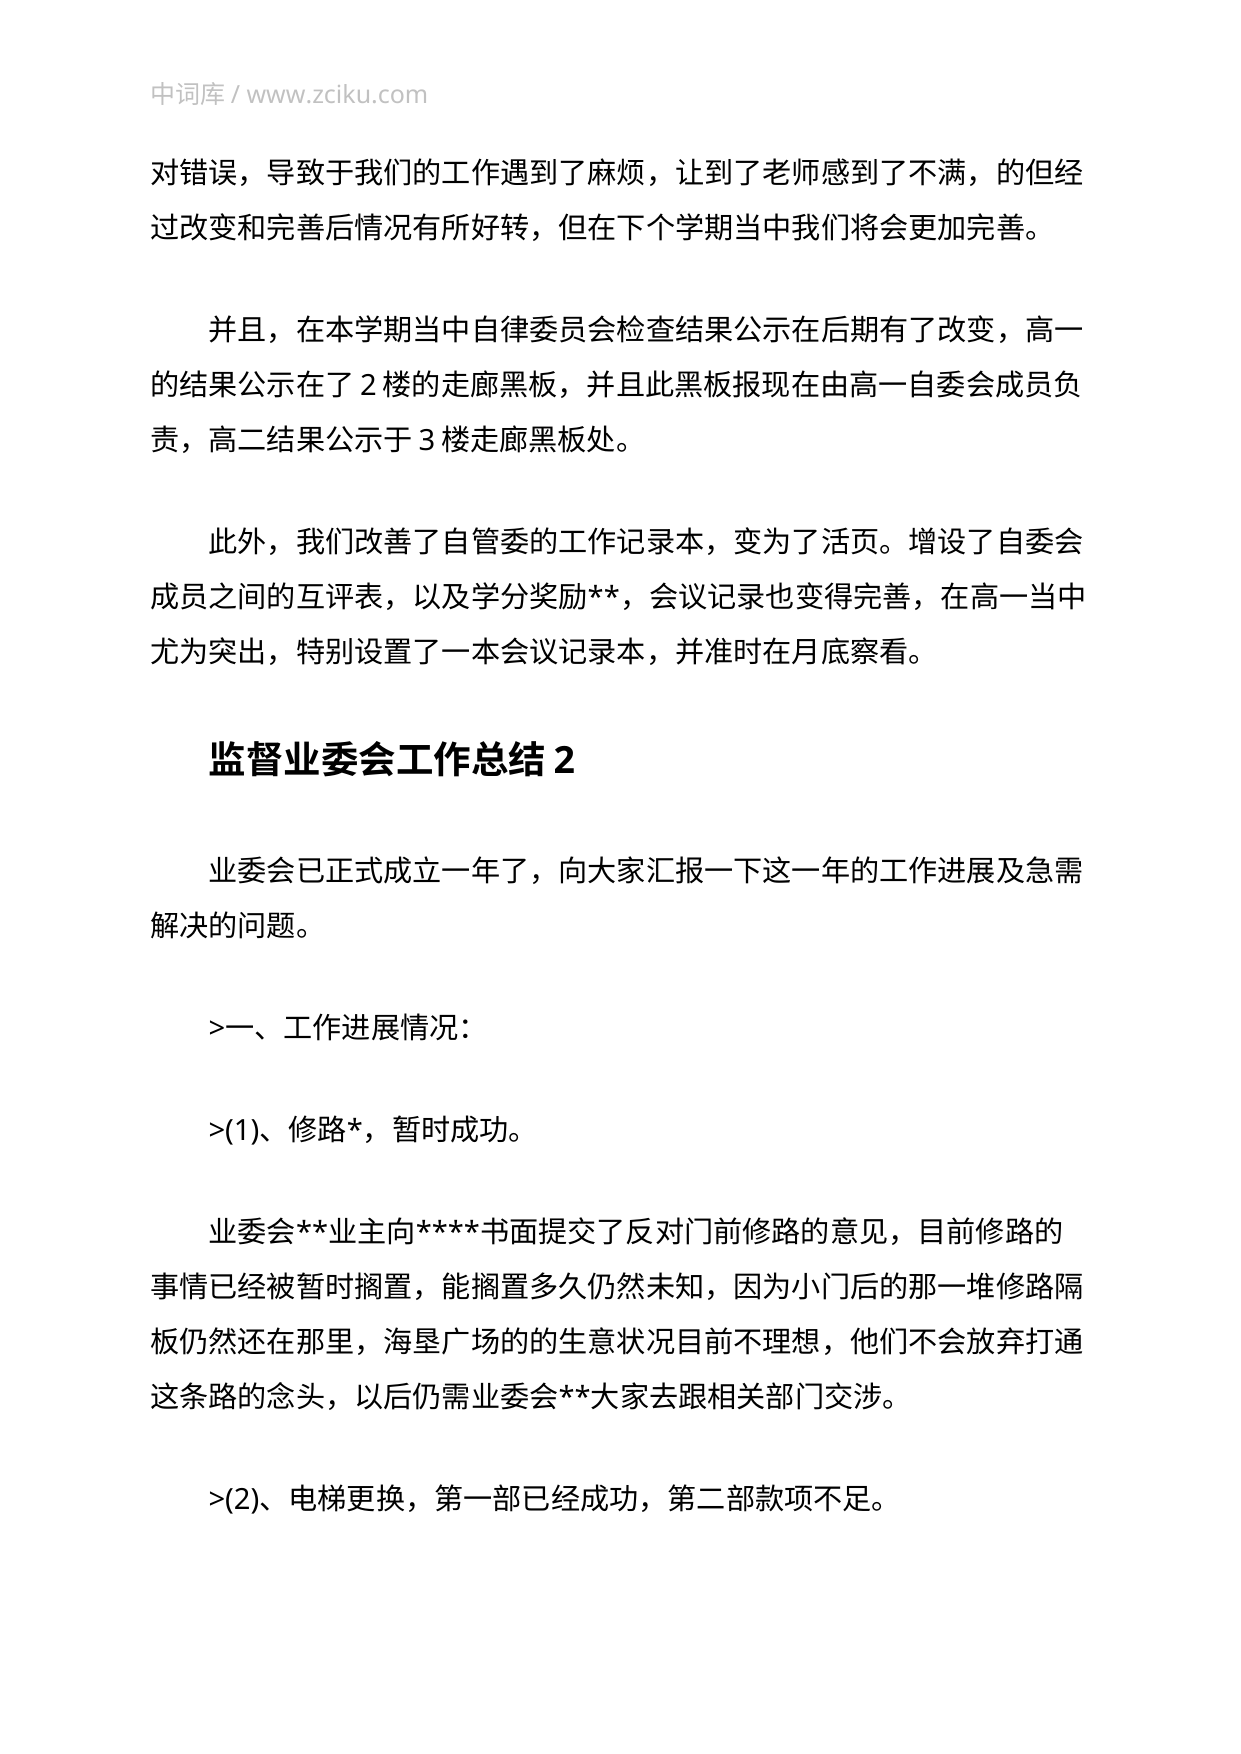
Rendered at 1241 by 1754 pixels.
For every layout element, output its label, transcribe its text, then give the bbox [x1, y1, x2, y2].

text 监督业委会工作总结2 [150, 730, 1090, 785]
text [150, 150, 1090, 247]
text 并且，在本学期当中自律委员会检查结果公示在后期有了改变，高一的结果公示在了2楼的走廊黑板，并且此黑板报现在由高一自委会成员负责，高二结果公示于3楼走廊黑板处。 [150, 307, 1090, 459]
text >(2)、电梯更换，第一部已经成功，第二部款项不足。 [150, 1475, 1090, 1518]
text >(1)、修路*，暂时成功。 [150, 1106, 1090, 1149]
text 业委会已正式成立一年了，向大家汇报一下这一年的工作进展及急需解决的问题。 [150, 848, 1090, 945]
text >一、工作进展情况： [150, 1004, 1090, 1047]
text 此外，我们改善了自管委的工作记录本，变为了活页。增设了自委会成员之间的互评表，以及学分奖励**，会议记录也变得完善，在高一当中尤为突出，特别设置了一本会议记录本，并准时在月底察看。 [150, 518, 1090, 671]
text 业委会**业主向****书面提交了反对门前修路的意见，目前修路的事情已经被暂时搁置，能搁置多久仍然未知，因为小门后的那一堆修路隔板仍然还在那里，海垦广场的的生意状况目前不理想，他们不会放弃打通这条路的念头，以后仍需业委会**大家去跟相关部门交涉。 [150, 1208, 1090, 1416]
